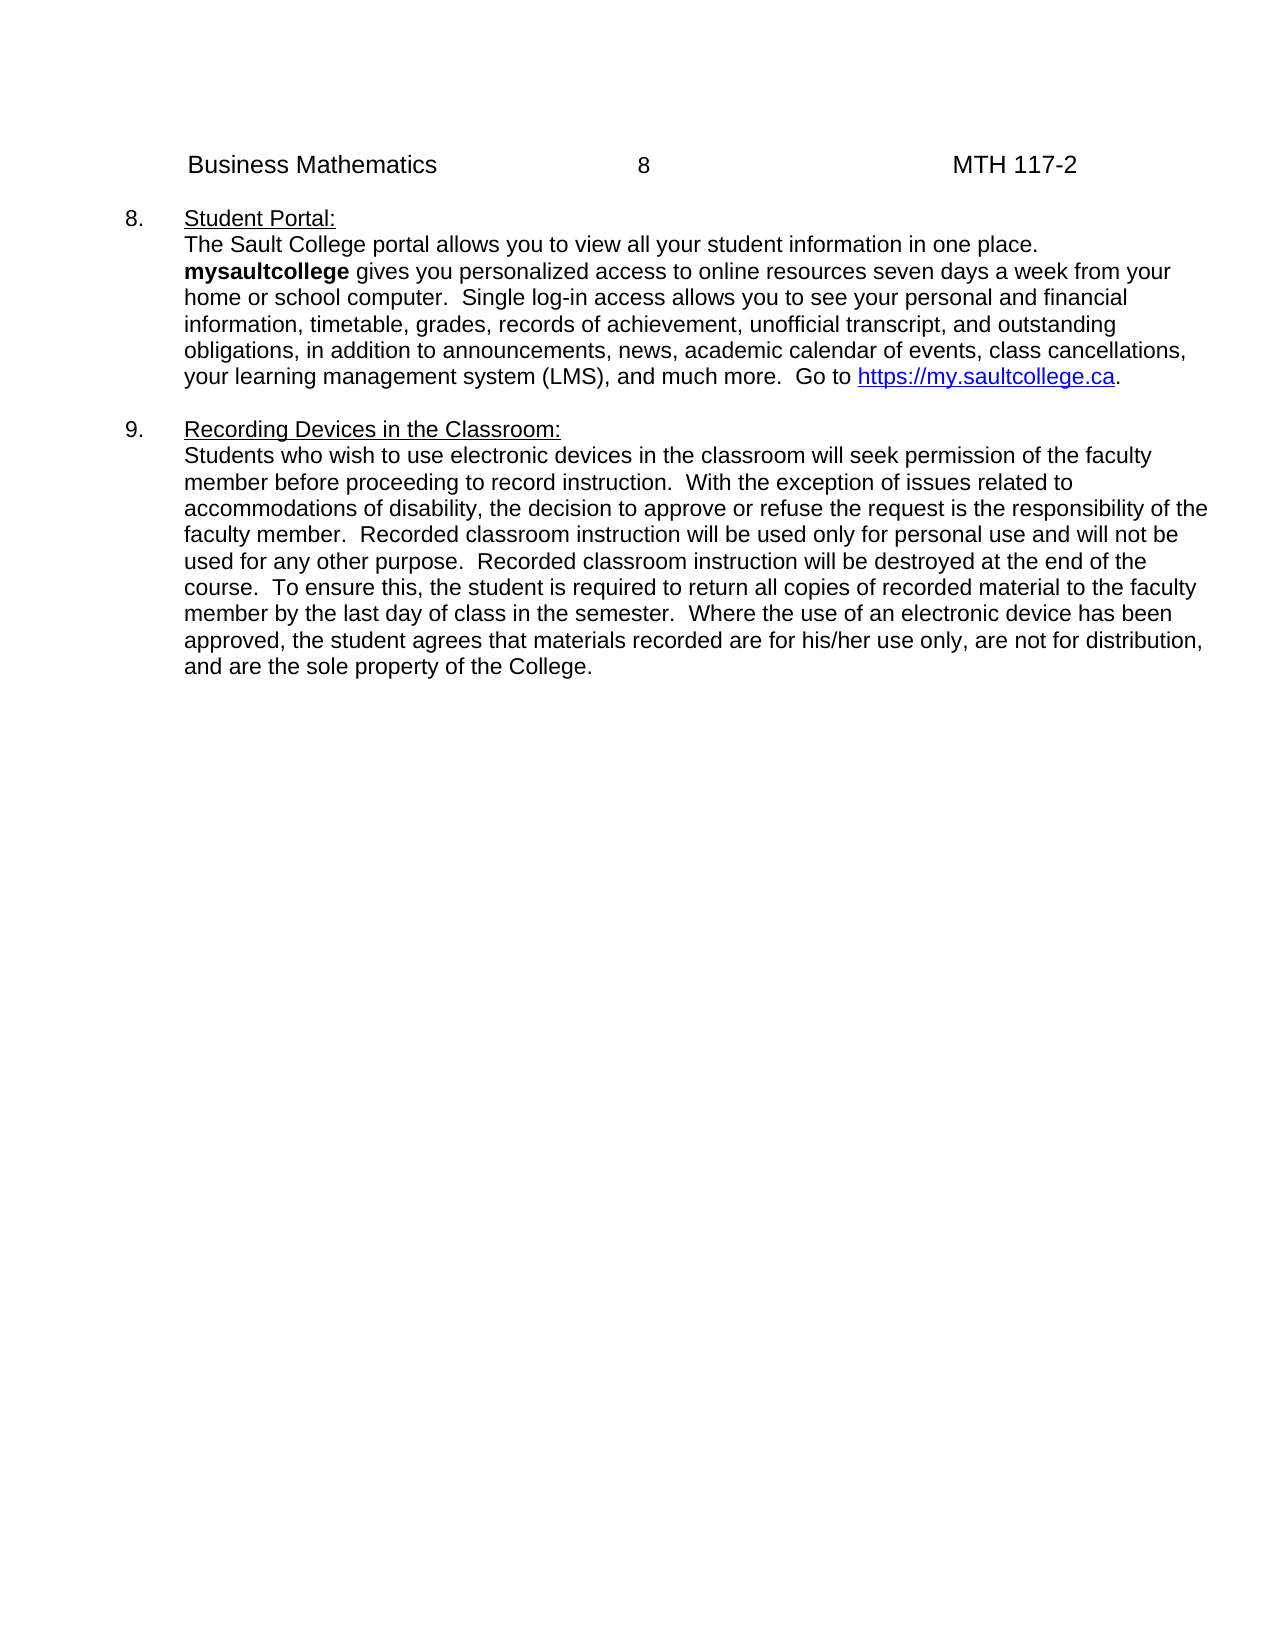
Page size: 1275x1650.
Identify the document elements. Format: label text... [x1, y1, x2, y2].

table_cell 9. [114, 416, 173, 679]
table_cell 8. [114, 205, 173, 416]
table_cell Recording Devices in the Classroom: Students who wish to use electronic devices in the classroom will seek permission of the faculty member before proceeding to record instruction. With the exception of issues related to accommodations of disability, the decision to approve or refuse the request is the responsibility of the faculty member. Recorded classroom instruction will be used only for personal use and will not be used for any other purpose. Recorded classroom instruction will be destroyed at the end of the course. To ensure this, the student is required to return all copies of recorded material to the faculty member by the last day of class in the semester. Where the use of an electronic device has been approved, the student agrees that materials recorded are for his/her use only, are not for distribution, and are the sole property of the College. [173, 416, 1221, 679]
table_cell Student Portal: The Sault College portal allows you to view all your student information in one place. mysaultcollege gives you personalized access to online resources seven days a week from your home or school computer. Single log-in access allows you to see your personal and financial information, timetable, grades, records of achievement, unofficial transcript, and outstanding obligations, in addition to announcements, news, academic calendar of events, class cancellations, your learning management system (LMS), and much more. Go to https://my.saultcollege.ca. [173, 205, 1221, 416]
